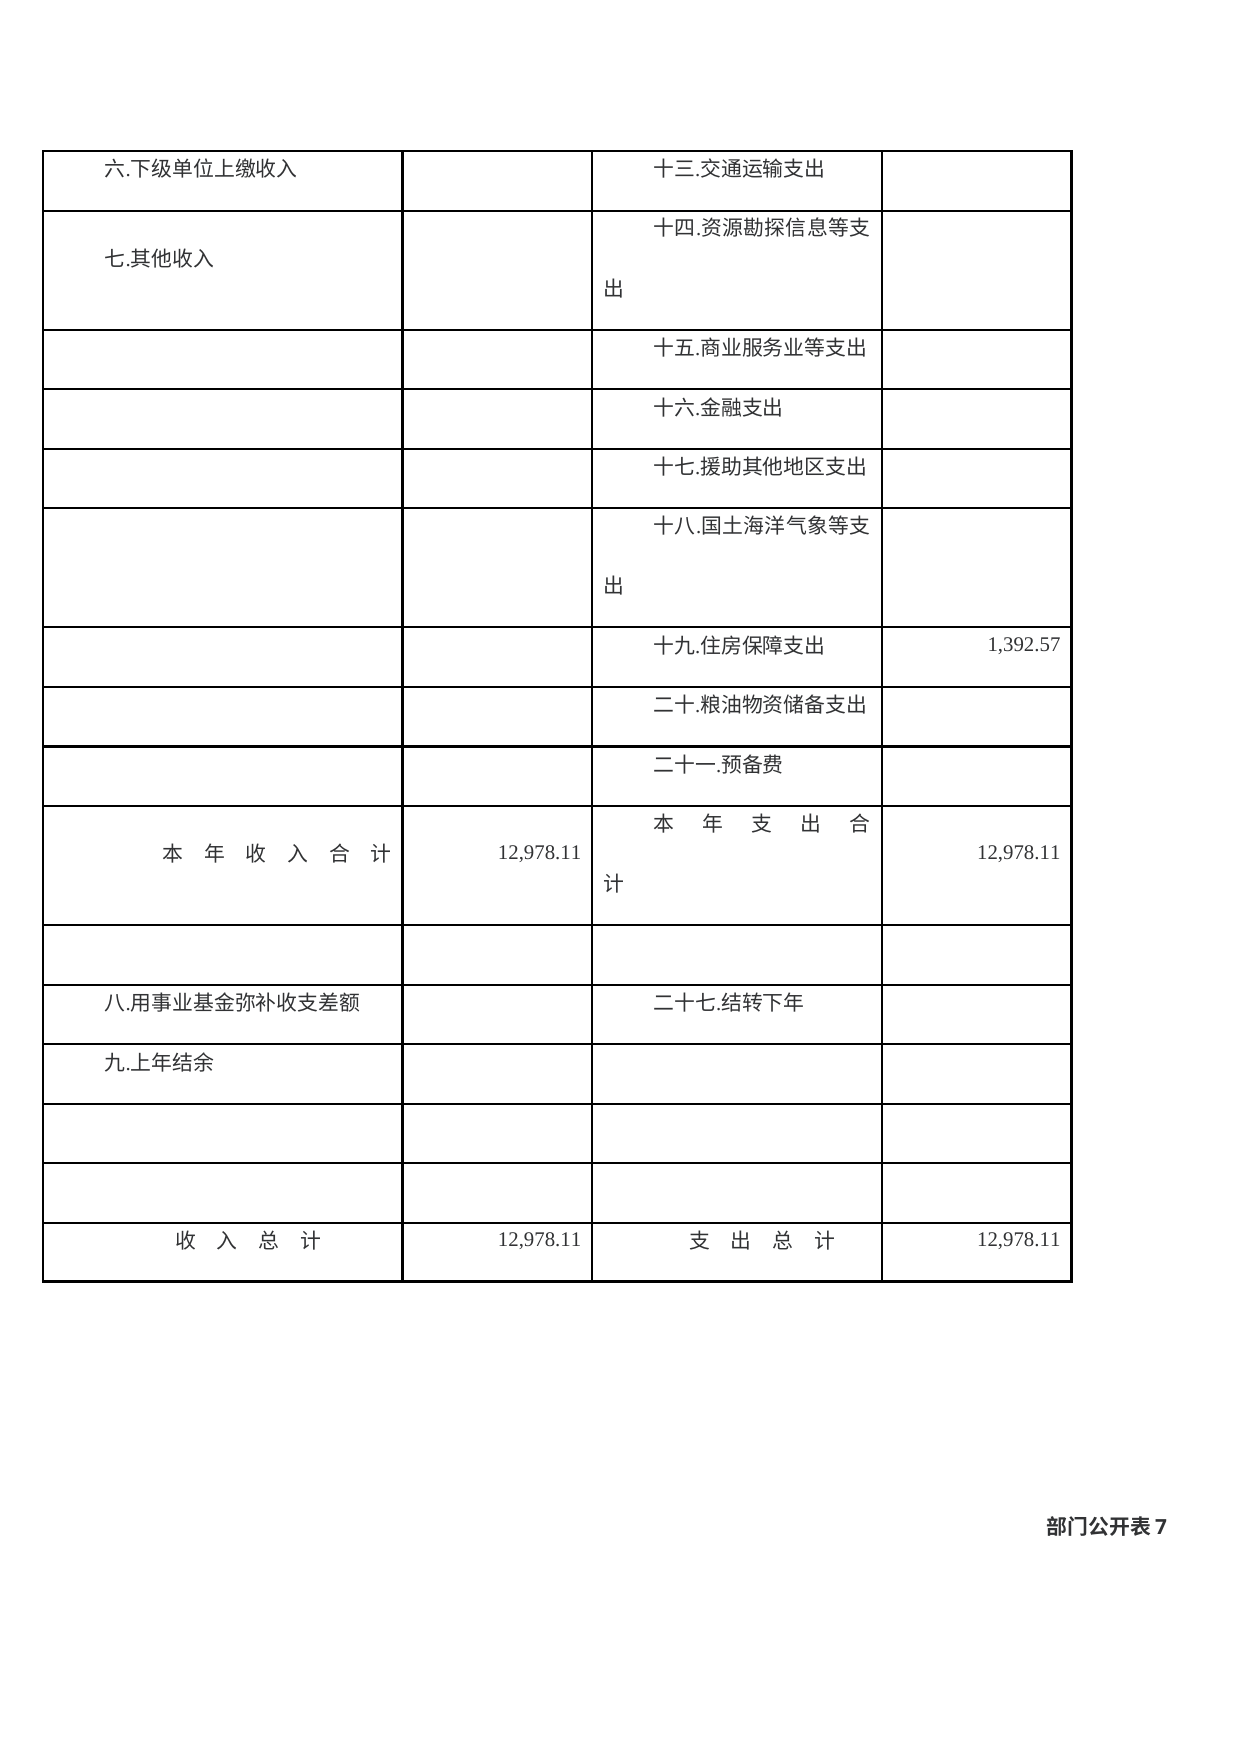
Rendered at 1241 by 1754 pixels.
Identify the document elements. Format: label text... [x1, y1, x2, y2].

table_cell [883, 450, 1070, 507]
table_cell 八.用事业基金弥补收支差额 [44, 986, 401, 1043]
table_cell [883, 390, 1070, 448]
table_cell [593, 1045, 881, 1103]
table_cell [44, 628, 401, 686]
table_cell [44, 1164, 401, 1222]
table_cell 二十七.结转下年 [593, 986, 881, 1043]
table_cell [883, 688, 1070, 745]
text 部门公开表7 [44, 1510, 1166, 1540]
table_cell 十五.商业服务业等支出 [593, 331, 881, 388]
table_cell [883, 152, 1070, 209]
table_cell [883, 509, 1070, 626]
table_cell [883, 926, 1070, 983]
table_cell 12,978.11 [883, 807, 1070, 924]
table_cell 十三.交通运输支出 [593, 152, 881, 209]
table_cell [883, 986, 1070, 1043]
table_cell [44, 1105, 401, 1162]
table_cell 12,978.11 [404, 1224, 591, 1280]
table_cell 12,978.11 [883, 1224, 1070, 1280]
table_cell [883, 1045, 1070, 1103]
table_cell 本 年 支 出 合 计 [593, 807, 881, 924]
table_cell [44, 688, 401, 745]
table_cell [404, 390, 591, 448]
table_cell [44, 390, 401, 448]
table_cell 十六.金融支出 [593, 390, 881, 448]
table_cell 十七.援助其他地区支出 [593, 450, 881, 507]
table_cell 六.下级单位上缴收入 [44, 152, 401, 209]
table_cell 二十.粮油物资储备支出 [593, 688, 881, 745]
table_cell [404, 509, 591, 626]
table_cell [883, 331, 1070, 388]
table_cell [883, 212, 1070, 328]
table_cell 十八.国土海洋气象等支出 [593, 509, 881, 626]
table_cell 12,978.11 [404, 807, 591, 924]
table_cell 支 出 总 计 [593, 1224, 881, 1280]
table_cell [44, 509, 401, 626]
table_cell [404, 748, 591, 805]
table_cell [883, 1105, 1070, 1162]
table_cell [883, 748, 1070, 805]
table_cell [593, 1164, 881, 1222]
table_cell 十四.资源勘探信息等支出 [593, 212, 881, 328]
table_cell [404, 1105, 591, 1162]
table_cell 1,392.57 [883, 628, 1070, 686]
table_cell [404, 331, 591, 388]
table_cell [593, 1105, 881, 1162]
table_cell [44, 450, 401, 507]
table_cell [404, 926, 591, 983]
table_cell [404, 1164, 591, 1222]
table_cell [404, 628, 591, 686]
table_cell [44, 331, 401, 388]
table_cell [404, 986, 591, 1043]
table_cell 九.上年结余 [44, 1045, 401, 1103]
table_cell 七.其他收入 [44, 212, 401, 328]
table_cell [404, 212, 591, 328]
table_cell 二十一.预备费 [593, 748, 881, 805]
table_cell 收 入 总 计 [44, 1224, 401, 1280]
table_cell [593, 926, 881, 983]
table_cell [404, 152, 591, 209]
table_cell [44, 748, 401, 805]
table_cell [404, 1045, 591, 1103]
table_cell 本 年 收 入 合 计 [44, 807, 401, 924]
table_cell [883, 1164, 1070, 1222]
table_cell [404, 450, 591, 507]
table_cell [404, 688, 591, 745]
table_cell 十九.住房保障支出 [593, 628, 881, 686]
table_cell [44, 926, 401, 983]
